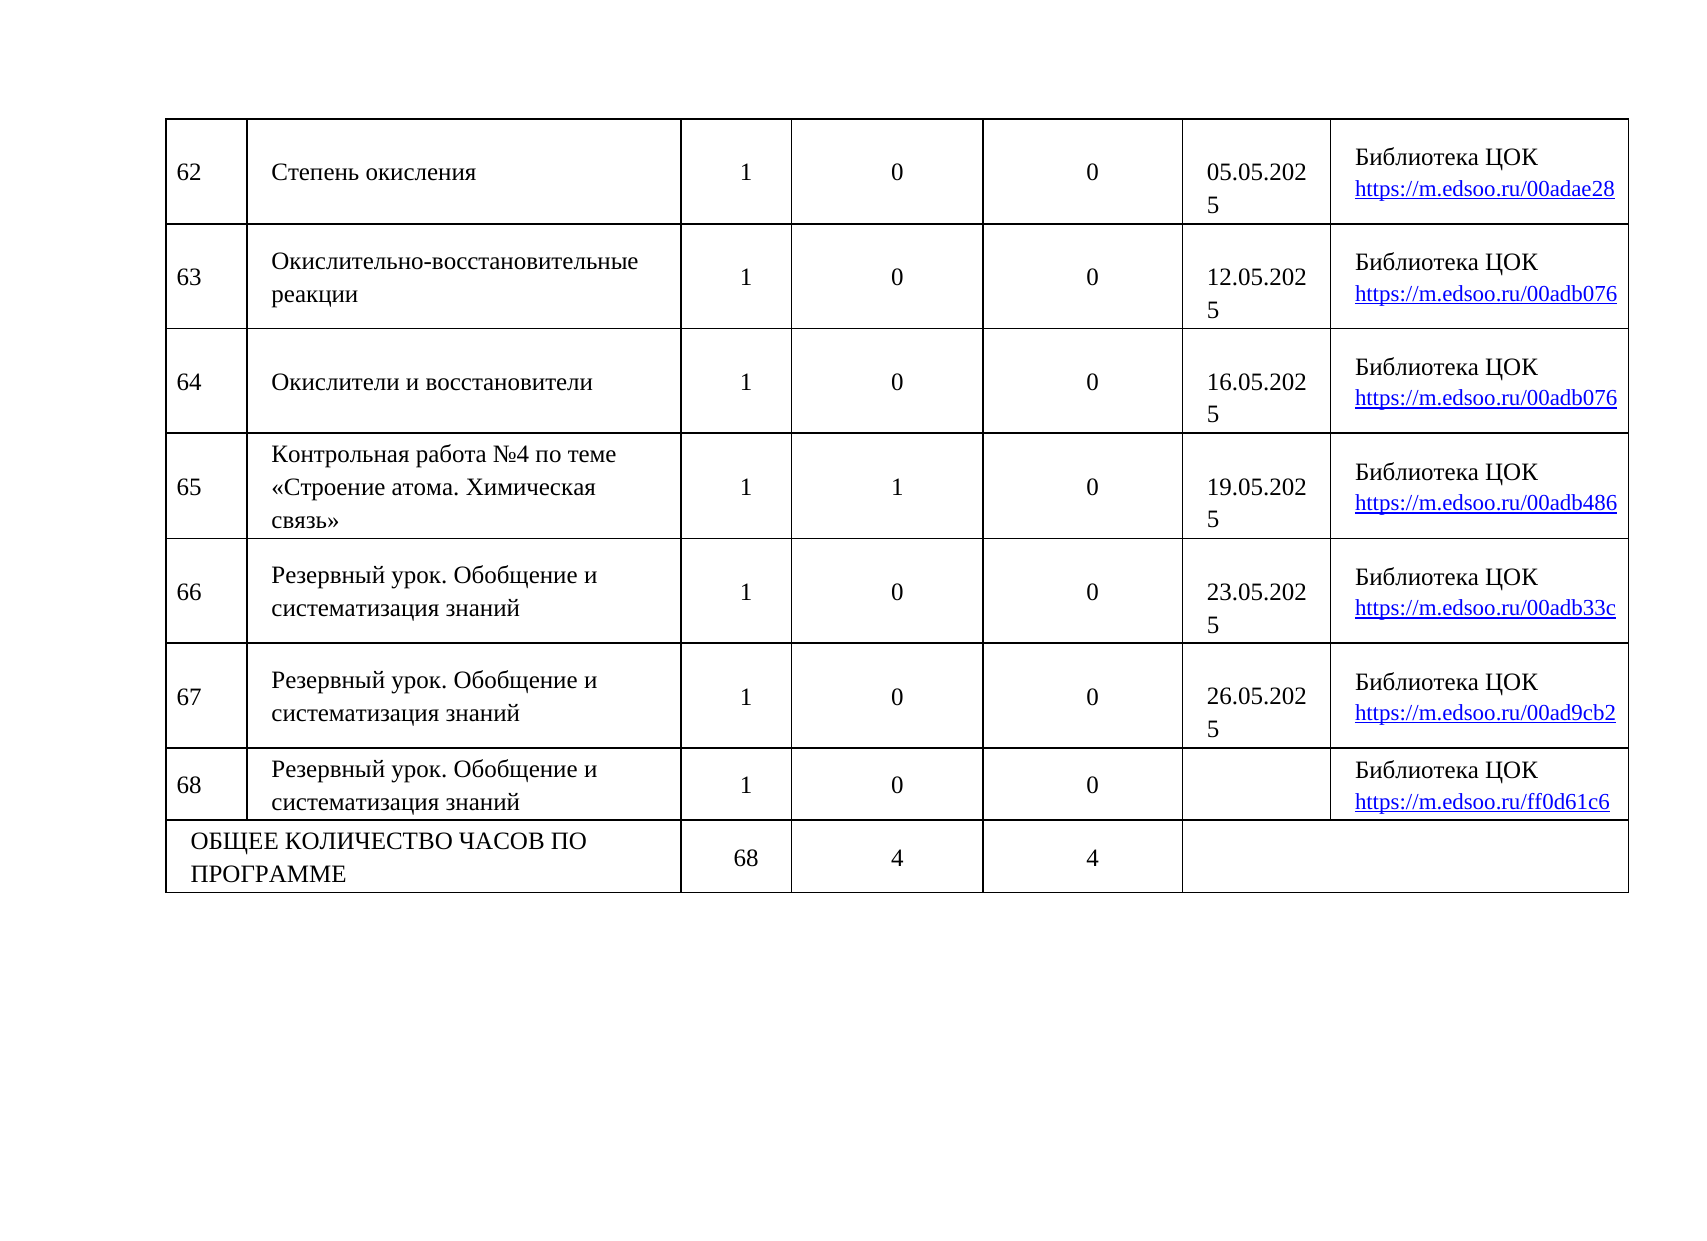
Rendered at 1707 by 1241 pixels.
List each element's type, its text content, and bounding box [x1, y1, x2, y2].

table_cell 1 [682, 749, 791, 819]
table_cell 1 [682, 329, 791, 432]
table_cell Окислительно-восстановительные реакции [248, 225, 680, 327]
table_cell 0 [792, 644, 982, 747]
table_cell 1 [682, 120, 791, 223]
table_cell 0 [984, 749, 1182, 819]
table_cell ОБЩЕЕ КОЛИЧЕСТВО ЧАСОВ ПО ПРОГРАММЕ [167, 821, 680, 892]
table_cell Резервный урок. Обобщение и систематизация знаний [248, 539, 680, 642]
table_cell Степень окисления [248, 120, 680, 223]
table_cell Библиотека ЦОК https://m.edsoo.ru/00adb076 [1331, 329, 1628, 432]
table_cell Библиотека ЦОК https://m.edsoo.ru/ff0d61c6 [1331, 749, 1628, 819]
table_cell Контрольная работа №4 по теме «Строение атома. Химическая связь» [248, 434, 680, 538]
table_cell Библиотека ЦОК https://m.edsoo.ru/00adae28 [1331, 120, 1628, 223]
table_cell 0 [792, 225, 982, 327]
table_cell 0 [984, 329, 1182, 432]
table_cell Окислители и восстановители [248, 329, 680, 432]
table_cell 64 [167, 329, 246, 432]
table_cell 63 [167, 225, 246, 327]
table_cell 66 [167, 539, 246, 642]
table_cell [1183, 821, 1628, 892]
table_cell [1183, 749, 1330, 819]
table_cell 1 [682, 644, 791, 747]
table_cell 68 [682, 821, 791, 892]
table_cell 0 [792, 329, 982, 432]
table_cell 68 [167, 749, 246, 819]
table_cell 62 [167, 120, 246, 223]
table_cell 0 [984, 434, 1182, 538]
table_cell 1 [792, 434, 982, 538]
table_cell Библиотека ЦОК https://m.edsoo.ru/00adb33c [1331, 539, 1628, 642]
table_cell 4 [984, 821, 1182, 892]
table_cell 0 [792, 120, 982, 223]
table_cell 05.05.2025 [1183, 120, 1330, 223]
table_cell 19.05.2025 [1183, 434, 1330, 538]
table_cell Библиотека ЦОК https://m.edsoo.ru/00ad9cb2 [1331, 644, 1628, 747]
table_cell 0 [792, 539, 982, 642]
table_cell 0 [792, 749, 982, 819]
table_cell 65 [167, 434, 246, 538]
table_cell 26.05.2025 [1183, 644, 1330, 747]
table_cell 0 [984, 539, 1182, 642]
table_cell 1 [682, 434, 791, 538]
table_cell Библиотека ЦОК https://m.edsoo.ru/00adb076 [1331, 225, 1628, 327]
table_cell 1 [682, 539, 791, 642]
table_cell 4 [792, 821, 982, 892]
table_cell 16.05.2025 [1183, 329, 1330, 432]
table_cell Библиотека ЦОК https://m.edsoo.ru/00adb486 [1331, 434, 1628, 538]
table_cell 1 [682, 225, 791, 327]
table_cell 0 [984, 644, 1182, 747]
table_cell 0 [984, 120, 1182, 223]
table_cell 0 [984, 225, 1182, 327]
table_cell 67 [167, 644, 246, 747]
table_cell Резервный урок. Обобщение и систематизация знаний [248, 644, 680, 747]
table_cell 12.05.2025 [1183, 225, 1330, 327]
table_cell Резервный урок. Обобщение и систематизация знаний [248, 749, 680, 819]
table_cell 23.05.2025 [1183, 539, 1330, 642]
